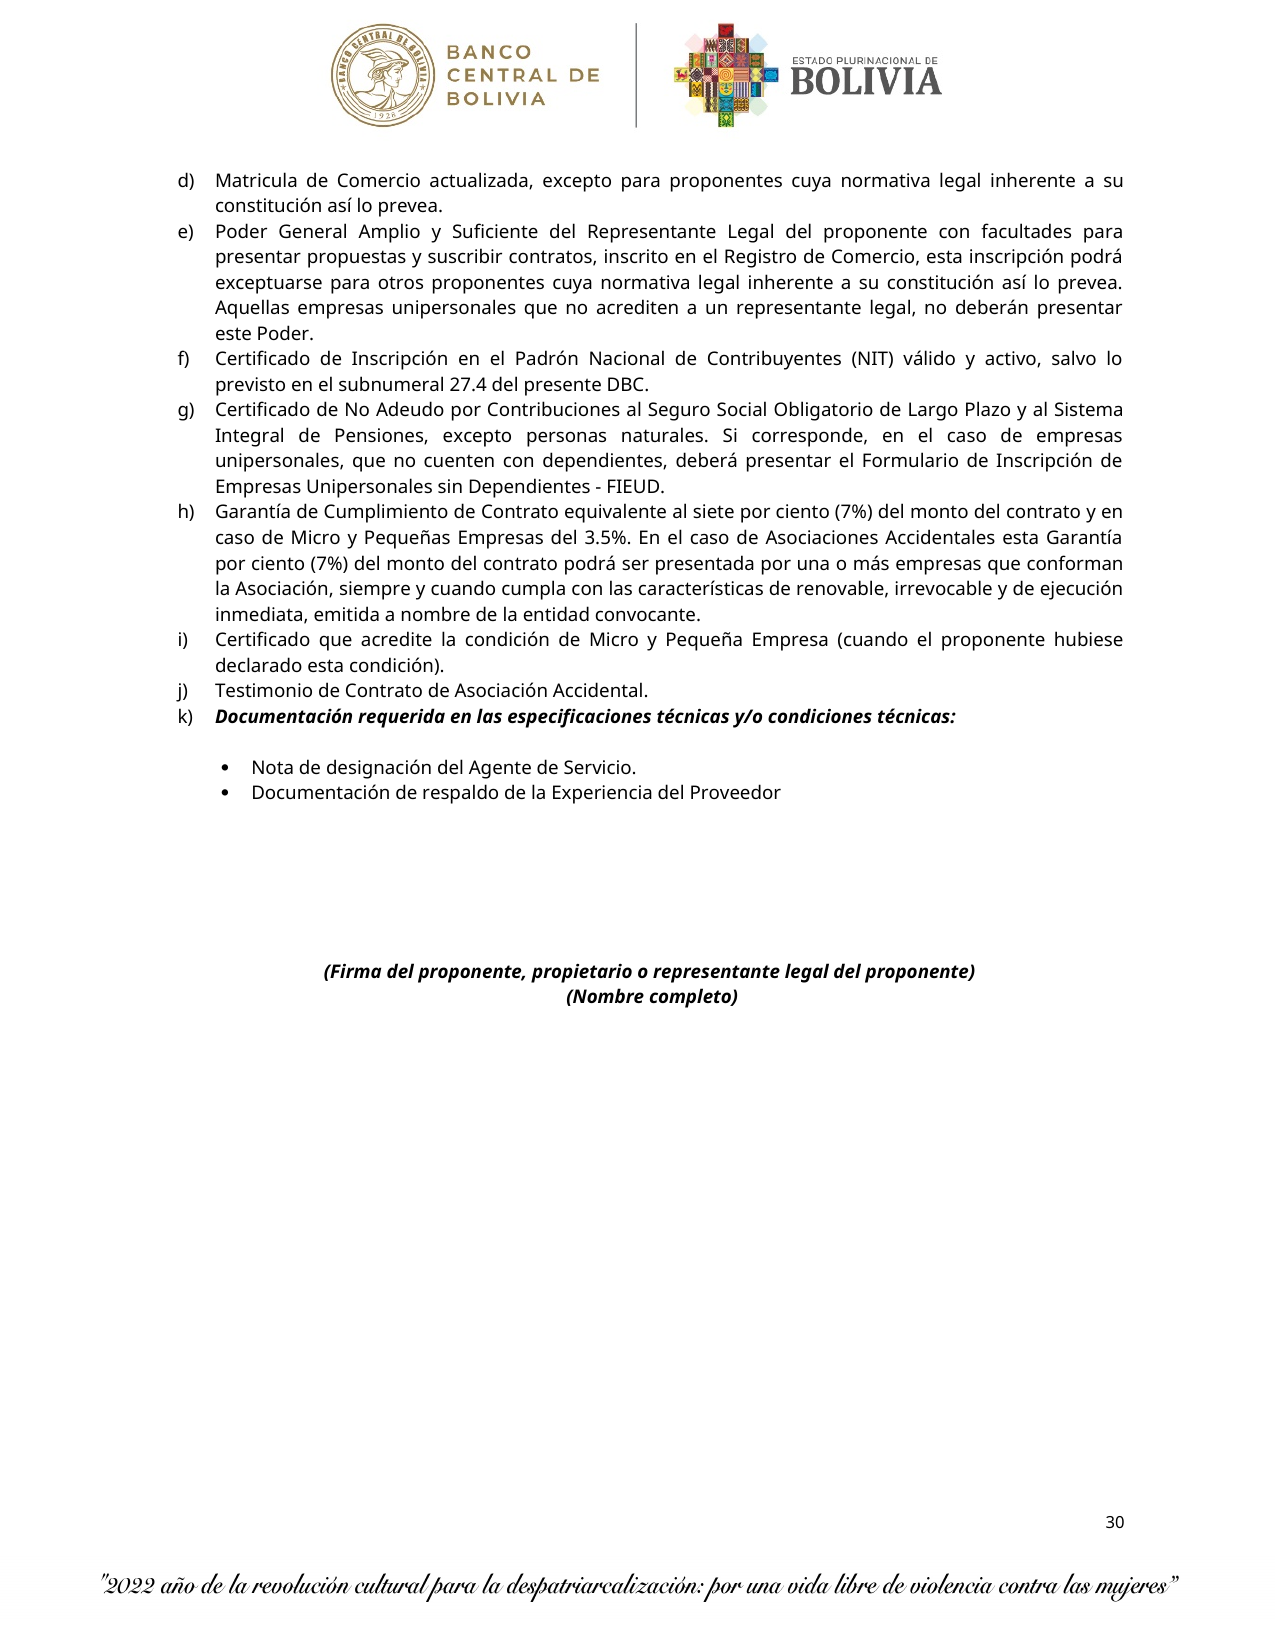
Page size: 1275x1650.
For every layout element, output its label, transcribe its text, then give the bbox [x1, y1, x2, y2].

list Certificado de No Adeudo por Contribuciones al Seguro Social Obligatorio de Largo Plazo y al Sistema Integral de Pensiones, excepto personas naturales. Si corresponde, en el caso de empresas unipersonales, que no cuenten con dependientes, deberá presentar el Formulario de Inscripción de Empresas Unipersonales sin Dependientes - FIEUD. [177, 397, 1124, 499]
text (Nombre completo) [177, 984, 1124, 1009]
picture [0, 5, 1272, 166]
list Certificado que acredite la condición de Micro y Pequeña Empresa (cuando el proponente hubiese declarado esta condición). [177, 626, 1124, 677]
text (Firma del proponente, propietario o representante legal del proponente) [177, 958, 1124, 984]
list Certificado de Inscripción en el Padrón Nacional de Contribuyentes (NIT) válido y activo, salvo lo previsto en el subnumeral 27.4 del presente DBC. [177, 346, 1124, 397]
list Testimonio de Contrato de Asociación Accidental. [177, 677, 1124, 703]
list Documentación requerida en las especificaciones técnicas y/o condiciones técnicas: [177, 703, 1124, 728]
list Poder General Amplio y Suficiente del Representante Legal del proponente con facultades para presentar propuestas y suscribir contratos, inscrito en el Registro de Comercio, esta inscripción podrá exceptuarse para otros proponentes cuya normativa legal inherente a su constitución así lo prevea. Aquellas empresas unipersonales que no acrediten a un representante legal, no deberán presentar este Poder. [177, 218, 1124, 346]
list Matricula de Comercio actualizada, excepto para proponentes cuya normativa legal inherente a su constitución así lo prevea. [177, 148, 1124, 218]
list Documentación de respaldo de la Experiencia del Proveedor [222, 779, 1124, 805]
picture [0, 1556, 1275, 1621]
list Nota de designación del Agente de Servicio. [222, 754, 1124, 779]
list Garantía de Cumplimiento de Contrato equivalente al siete por ciento (7%) del monto del contrato y en caso de Micro y Pequeñas Empresas del 3.5%. En el caso de Asociaciones Accidentales esta Garantía por ciento (7%) del monto del contrato podrá ser presentada por una o más empresas que conforman la Asociación, siempre y cuando cumpla con las características de renovable, irrevocable y de ejecución inmediata, emitida a nombre de la entidad convocante. [177, 499, 1124, 626]
